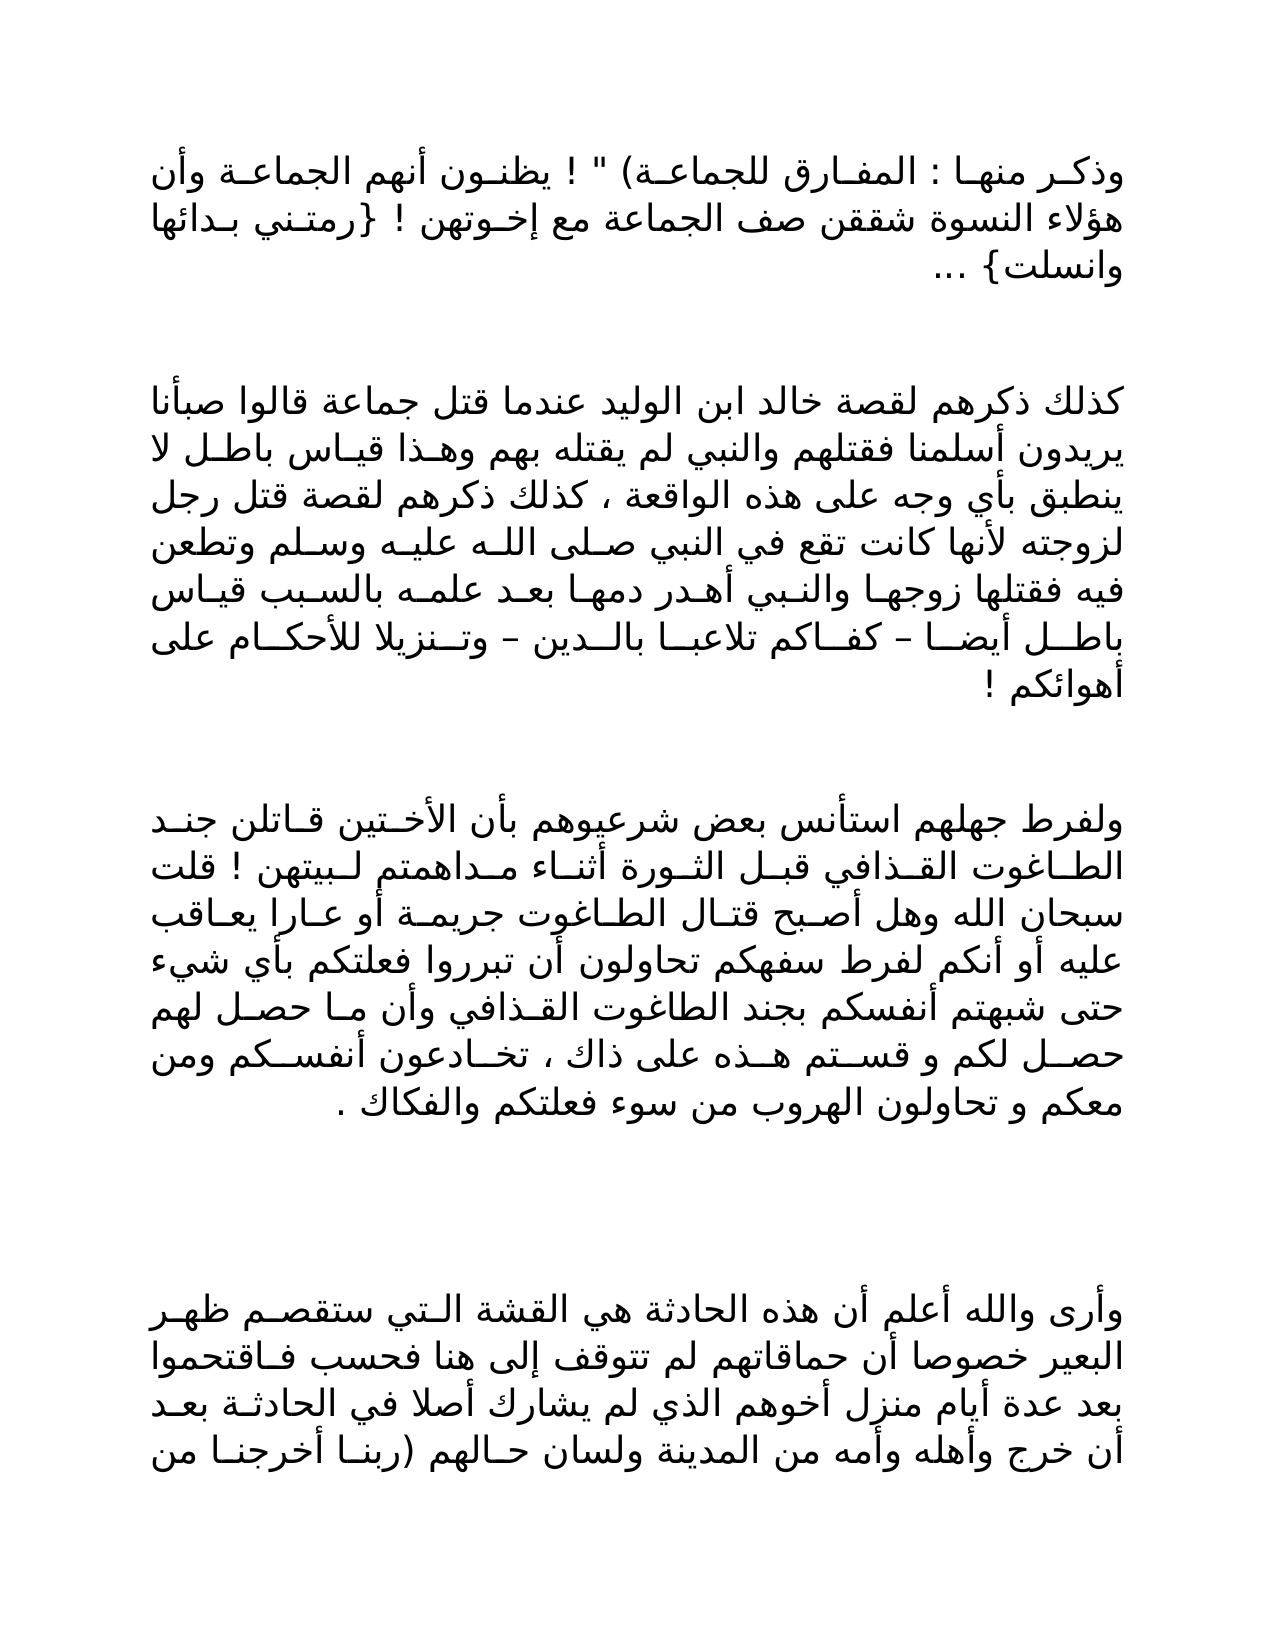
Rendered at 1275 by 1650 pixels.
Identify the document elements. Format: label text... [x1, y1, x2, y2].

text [150, 150, 1125, 288]
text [150, 1287, 1125, 1472]
text كذلك ذكرهم لقصة خالد ابن الوليد عندما قتل جماعة قالوا صبأنا يريدون أسلمنا فقتلهم والنبي لم يقتله بهم وهذا قياس باطل لا ينطبق بأي وجه على هذه الواقعة ، كذلك ذكرهم لقصة قتل رجل لزوجته لأنها كانت تقع في النبي صلى الله عليه وسلم وتطعن فيه فقتلها زوجها والنبي أهدر دمها بعد علمه بالسبب قياس باطل أيضا – كفاكم تلاعبا بالدين – وتنزيلا للأحكام على أهوائكم ! [150, 380, 1125, 706]
text ولفرط جهلهم استأنس بعض شرعيوهم بأن الأختين قاتلن جند الطاغوت القذافي قبل الثورة أثناء مداهمتم لبيتهن ! قلت سبحان الله وهل أصبح قتال الطاغوت جريمة أو عارا يعاقب عليه أو أنكم لفرط سفهكم تحاولون أن تبرروا فعلتكم بأي شيء حتى شبهتم أنفسكم بجند الطاغوت القذافي وأن ما حصل لهم حصل لكم و قستم هذه على ذاك ، تخادعون أنفسكم ومن معكم و تحاولون الهروب من سوء فعلتكم والفكاك . [150, 798, 1125, 1124]
